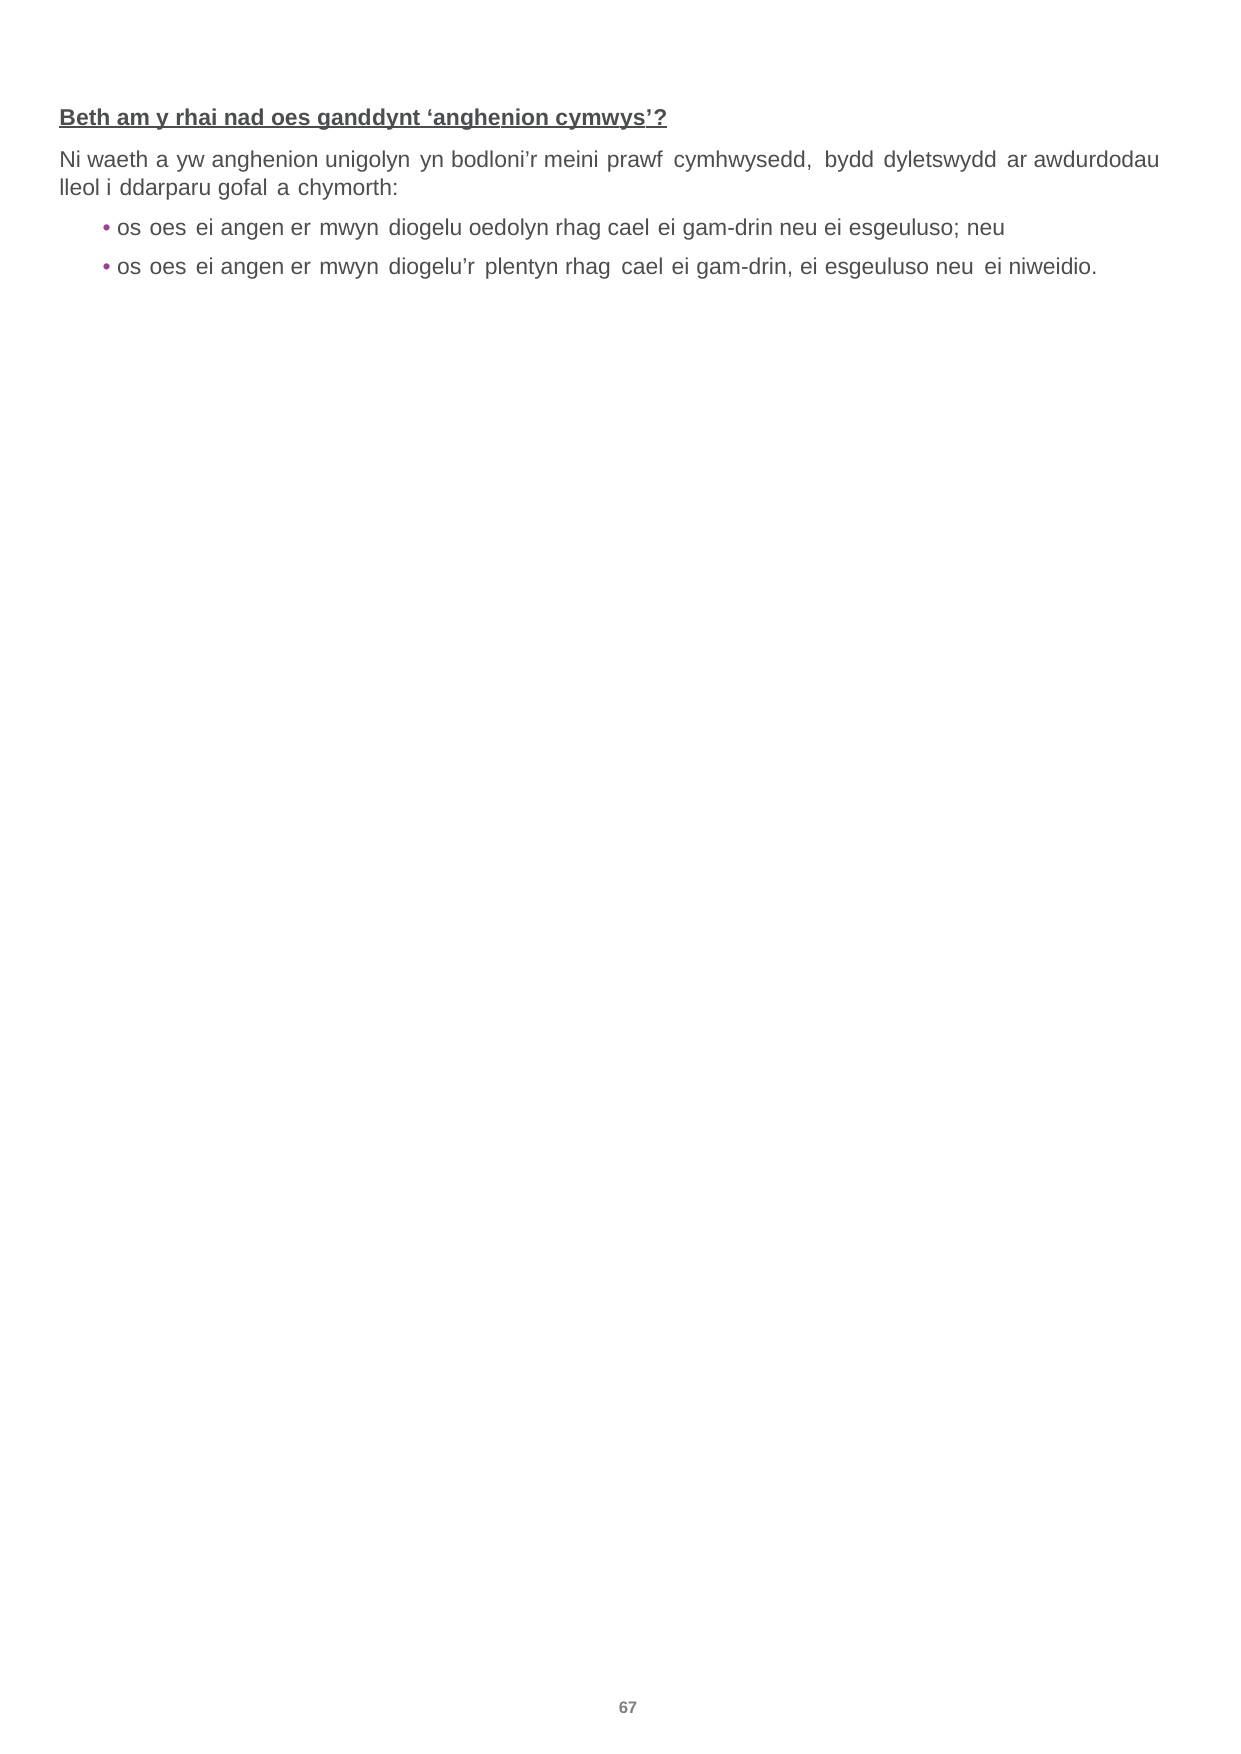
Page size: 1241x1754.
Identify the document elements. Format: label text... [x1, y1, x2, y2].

text Beth am y rhai nad oes ganddynt ‘anghenion cymwys’? [59, 103, 1197, 130]
text • os oes ei angen er mwyn diogelu’r plentyn rhag cael ei gam-drin, ei esgeuluso neu ei niweidio. [102, 253, 1197, 280]
text • os oes ei angen er mwyn diogelu oedolyn rhag cael ei gam-drin neu ei esgeuluso; neu [102, 213, 1197, 240]
text Ni waeth a yw anghenion unigolyn yn bodloni’r meini prawf cymhwysedd, bydd dyletswydd ar awdurdodau lleol i ddarparu gofal a chymorth: [59, 146, 1197, 200]
